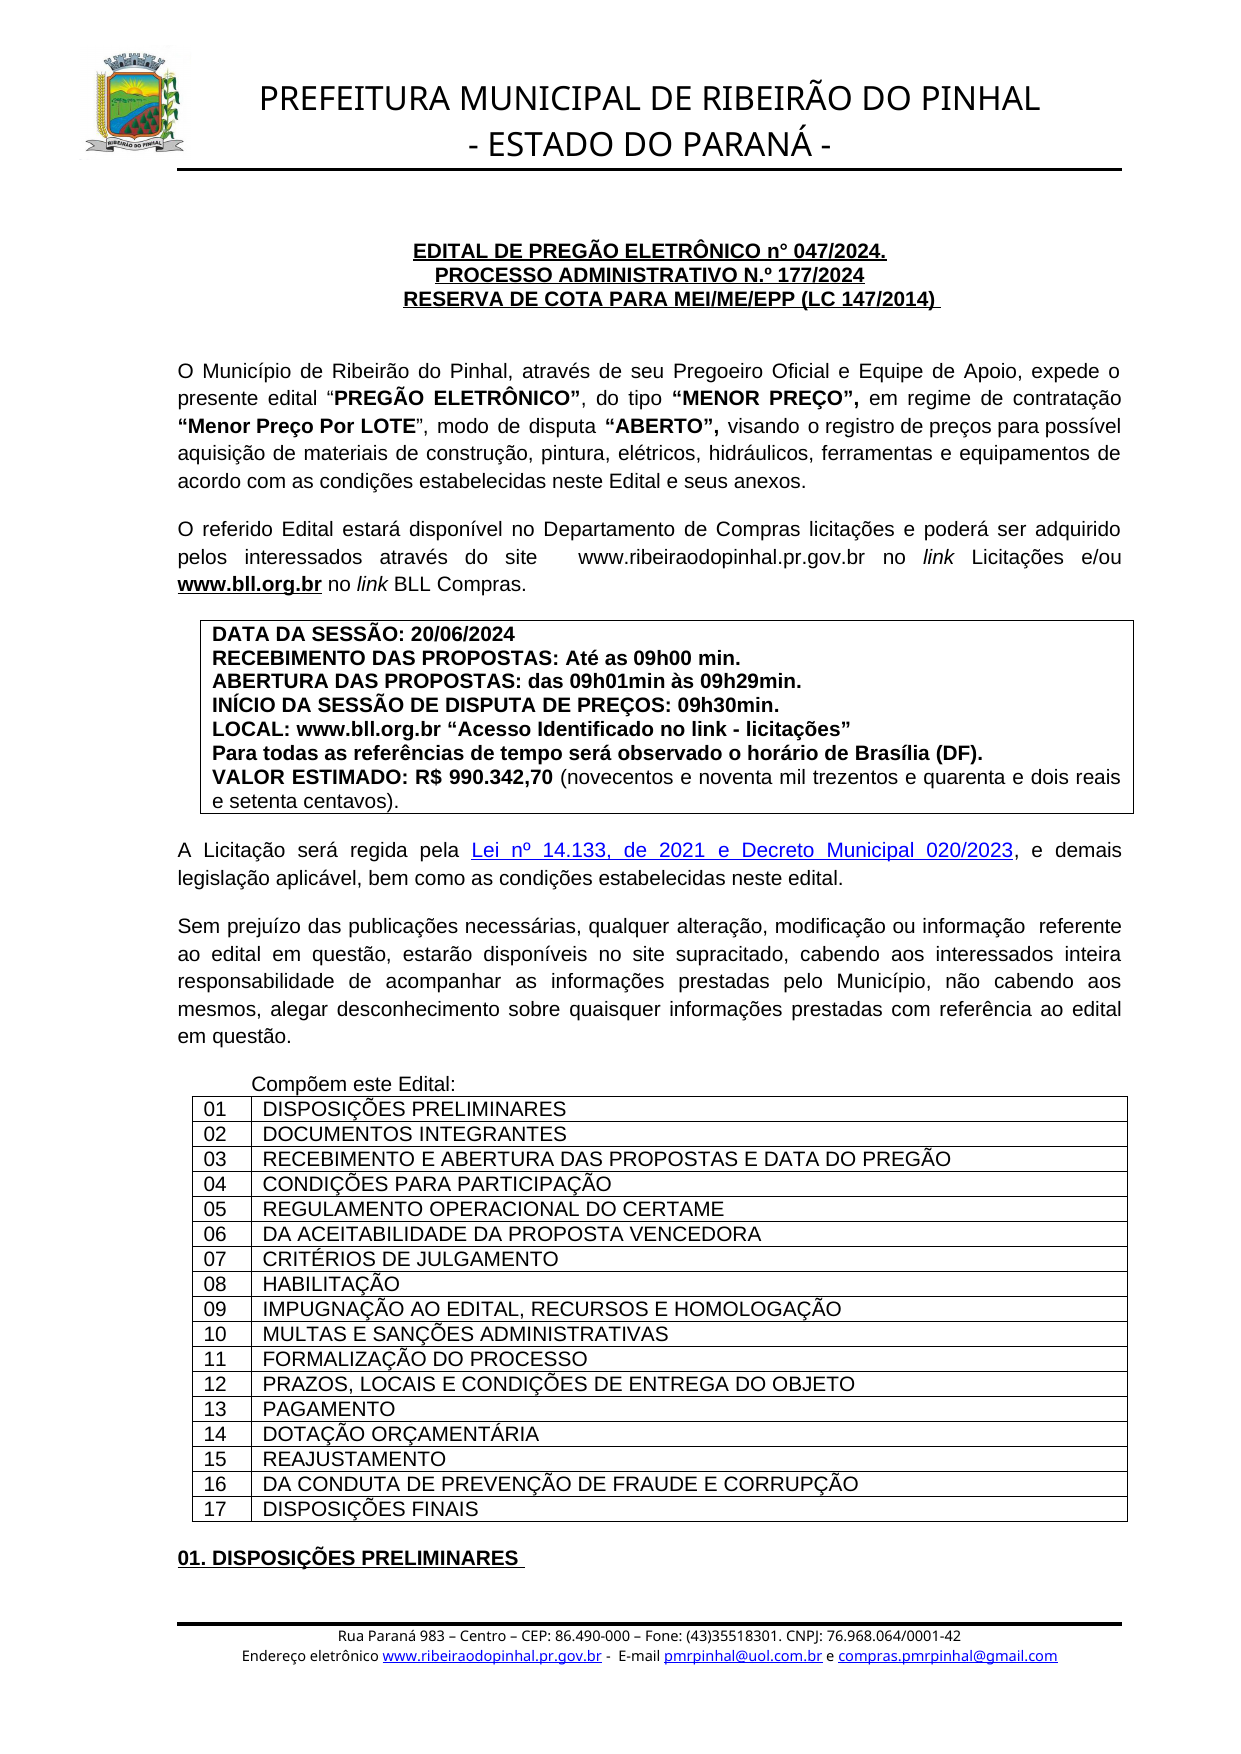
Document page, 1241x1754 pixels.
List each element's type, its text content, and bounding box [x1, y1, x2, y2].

table_cell 03 [193, 1147, 251, 1171]
table_cell CRITÉRIOS DE JULGAMENTO [252, 1247, 1127, 1271]
table_header DISPOSIÇÕES PRELIMINARES [252, 1097, 1127, 1121]
table_cell REGULAMENTO OPERACIONAL DO CERTAME [252, 1197, 1127, 1221]
text RESERVA DE COTA PARA MEI/ME/EPP (LC 147/2014) [177, 286, 1161, 310]
table_cell 13 [193, 1397, 251, 1421]
text 01. DISPOSIÇÕES PRELIMINARES [177, 1546, 1122, 1570]
text A Licitação será regida pela Lei nº 14.133, de 2021 e Decreto Municipal 020/2023, e demais legislação aplicável, bem como as condições estabelecidas neste edital. [177, 838, 1122, 889]
table_cell 16 [193, 1472, 251, 1496]
table_cell PRAZOS, LOCAIS E CONDIÇÕES DE ENTREGA DO OBJETO [252, 1372, 1127, 1396]
text Compõem este Edital: [177, 1072, 1122, 1096]
table_cell DA CONDUTA DE PREVENÇÃO DE FRAUDE E CORRUPÇÃO [252, 1472, 1127, 1496]
table_cell DA ACEITABILIDADE DA PROPOSTA VENCEDORA [252, 1222, 1127, 1246]
table_cell MULTAS E SANÇÕES ADMINISTRATIVAS [252, 1322, 1127, 1346]
table_cell CONDIÇÕES PARA PARTICIPAÇÃO [252, 1172, 1127, 1196]
table_cell 11 [193, 1347, 251, 1371]
table_cell PAGAMENTO [252, 1397, 1127, 1421]
table_cell DOTAÇÃO ORÇAMENTÁRIA [252, 1422, 1127, 1446]
table_cell 17 [193, 1497, 251, 1521]
text EDITAL DE PREGÃO ELETRÔNICO n° 047/2024. [177, 238, 1122, 262]
table_cell 05 [193, 1197, 251, 1221]
table_header DATA DA SESSÃO: 20/06/2024 RECEBIMENTO DAS PROPOSTAS: Até as 09h00 min. ABERTURA DAS PROPOSTAS: das 09h01min às 09h29min. INÍCIO DA SESSÃO DE DISPUTA DE PREÇOS: 09h30min. LOCAL: www.bll.org.br “Acesso Identificado no link - licitações” Para todas as referências de tempo será observado o horário de Brasília (DF). VALOR ESTIMADO: R$ 990.342,70 (novecentos e noventa mil trezentos e quarenta e dois reais e setenta centavos). [201, 621, 1133, 813]
table_cell REAJUSTAMENTO [252, 1447, 1127, 1471]
table_cell 04 [193, 1172, 251, 1196]
text O Município de Ribeirão do Pinhal, através de seu Pregoeiro Oficial e Equipe de Apoio, expede o presente edital “PREGÃO ELETRÔNICO”, do tipo “MENOR PREÇO”, em regime de contratação “Menor Preço Por LOTE”, modo de disputa “ABERTO”, visando o registro de preços para possível aquisição de materiais de construção, pintura, elétricos, hidráulicos, ferramentas e equipamentos de acordo com as condições estabelecidas neste Edital e seus anexos. [177, 359, 1122, 493]
table_cell DISPOSIÇÕES FINAIS [252, 1497, 1127, 1521]
text Sem prejuízo das publicações necessárias, qualquer alteração, modificação ou informação referente ao edital em questão, estarão disponíveis no site supracitado, cabendo aos interessados inteira responsabilidade de acompanhar as informações prestadas pelo Município, não cabendo aos mesmos, alegar desconhecimento sobre quaisquer informações prestadas com referência ao edital em questão. [177, 914, 1122, 1048]
table_cell IMPUGNAÇÃO AO EDITAL, RECURSOS E HOMOLOGAÇÃO [252, 1297, 1127, 1321]
table_cell DOCUMENTOS INTEGRANTES [252, 1122, 1127, 1146]
text O referido Edital estará disponível no Departamento de Compras licitações e poderá ser adquirido pelos interessados através do site www.ribeiraodopinhal.pr.gov.br no link Licitações e/ou www.bll.org.br no link BLL Compras. [177, 517, 1122, 596]
table_cell 07 [193, 1247, 251, 1271]
table_cell 14 [193, 1422, 251, 1446]
text PROCESSO ADMINISTRATIVO N.º 177/2024 [177, 262, 1122, 286]
table_cell 09 [193, 1297, 251, 1321]
table_cell HABILITAÇÃO [252, 1272, 1127, 1296]
table_cell FORMALIZAÇÃO DO PROCESSO [252, 1347, 1127, 1371]
table_cell 12 [193, 1372, 251, 1396]
table_header 01 [193, 1097, 251, 1121]
picture [79, 45, 192, 160]
table_cell 15 [193, 1447, 251, 1471]
table_cell 10 [193, 1322, 251, 1346]
table_cell 06 [193, 1222, 251, 1246]
table_cell 08 [193, 1272, 251, 1296]
table_cell RECEBIMENTO E ABERTURA DAS PROPOSTAS E DATA DO PREGÃO [252, 1147, 1127, 1171]
table_cell 02 [193, 1122, 251, 1146]
